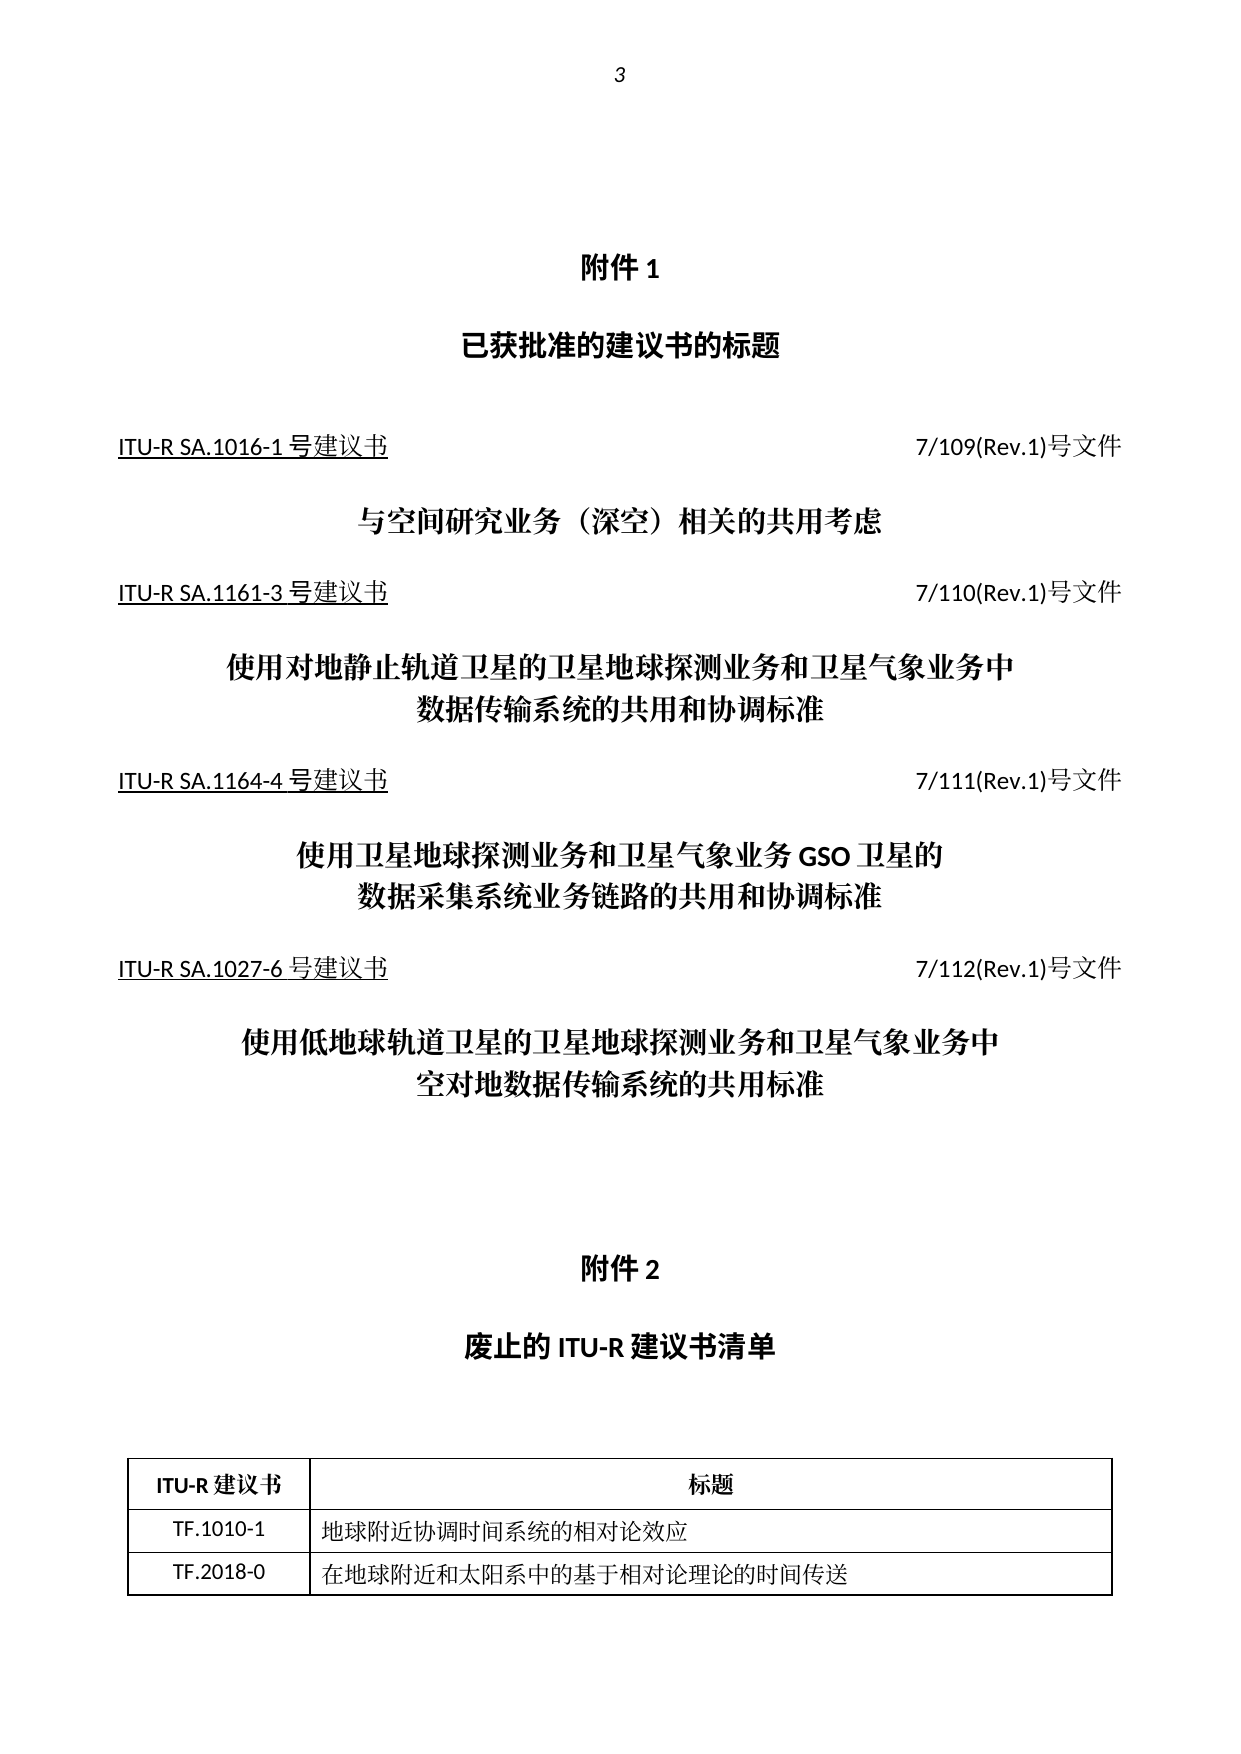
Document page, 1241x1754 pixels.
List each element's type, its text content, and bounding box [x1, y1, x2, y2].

table_cell TF.1010-1 [129, 1510, 309, 1552]
table_cell 地球附近协调时间系统的相对论效应 [311, 1510, 1111, 1552]
title 与空间研究业务（深空）相关的共用考虑 [118, 498, 1122, 540]
title 附件2 废止的ITU-R建议书清单 [118, 1246, 1122, 1366]
table_header ITU-R建议书 [129, 1459, 309, 1509]
title 附件1 已获批准的建议书的标题 [118, 245, 1122, 365]
text ITU-R SA.1027-6号建议书 7/112(Rev.1)号文件 [118, 954, 1122, 983]
text ITU-R SA.1164-4号建议书 7/111(Rev.1)号文件 [118, 766, 1122, 795]
text ITU-R SA.1016-1号建议书 7/109(Rev.1)号文件 [118, 432, 1122, 461]
table_header 标题 [311, 1459, 1111, 1509]
title 使用对地静止轨道卫星的卫星地球探测业务和卫星气象业务中 数据传输系统的共用和协调标准 [118, 644, 1122, 728]
text ITU-R SA.1161-3号建议书 7/110(Rev.1)号文件 [118, 578, 1122, 607]
table_cell 在地球附近和太阳系中的基于相对论理论的时间传送 [311, 1553, 1111, 1594]
table_cell TF.2018-0 [129, 1553, 309, 1594]
title 使用卫星地球探测业务和卫星气象业务GSO卫星的 数据采集系统业务链路的共用和协调标准 [118, 832, 1122, 916]
title 使用低地球轨道卫星的卫星地球探测业务和卫星气象业务中 空对地数据传输系统的共用标准 [118, 1020, 1122, 1104]
